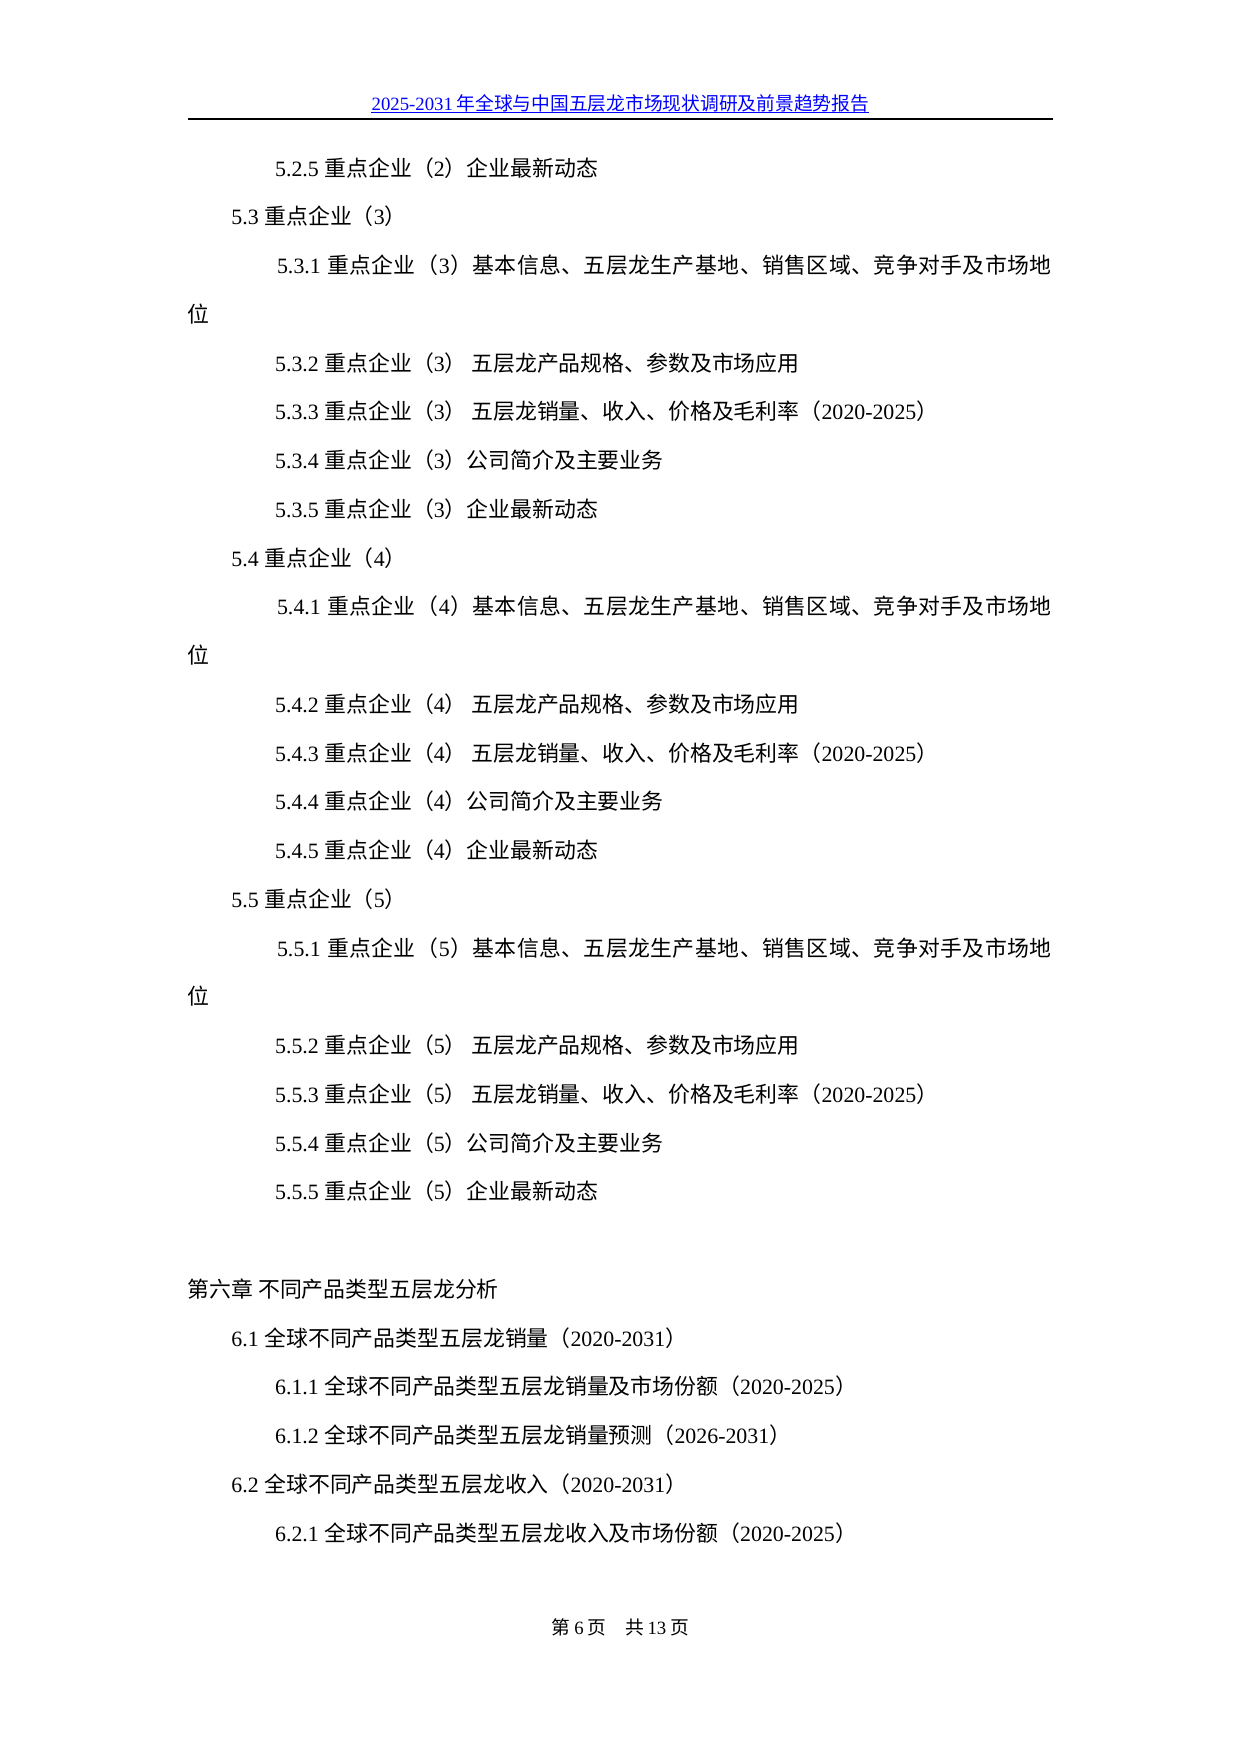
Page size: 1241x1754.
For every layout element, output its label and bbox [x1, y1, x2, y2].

text [187, 150, 1053, 1548]
